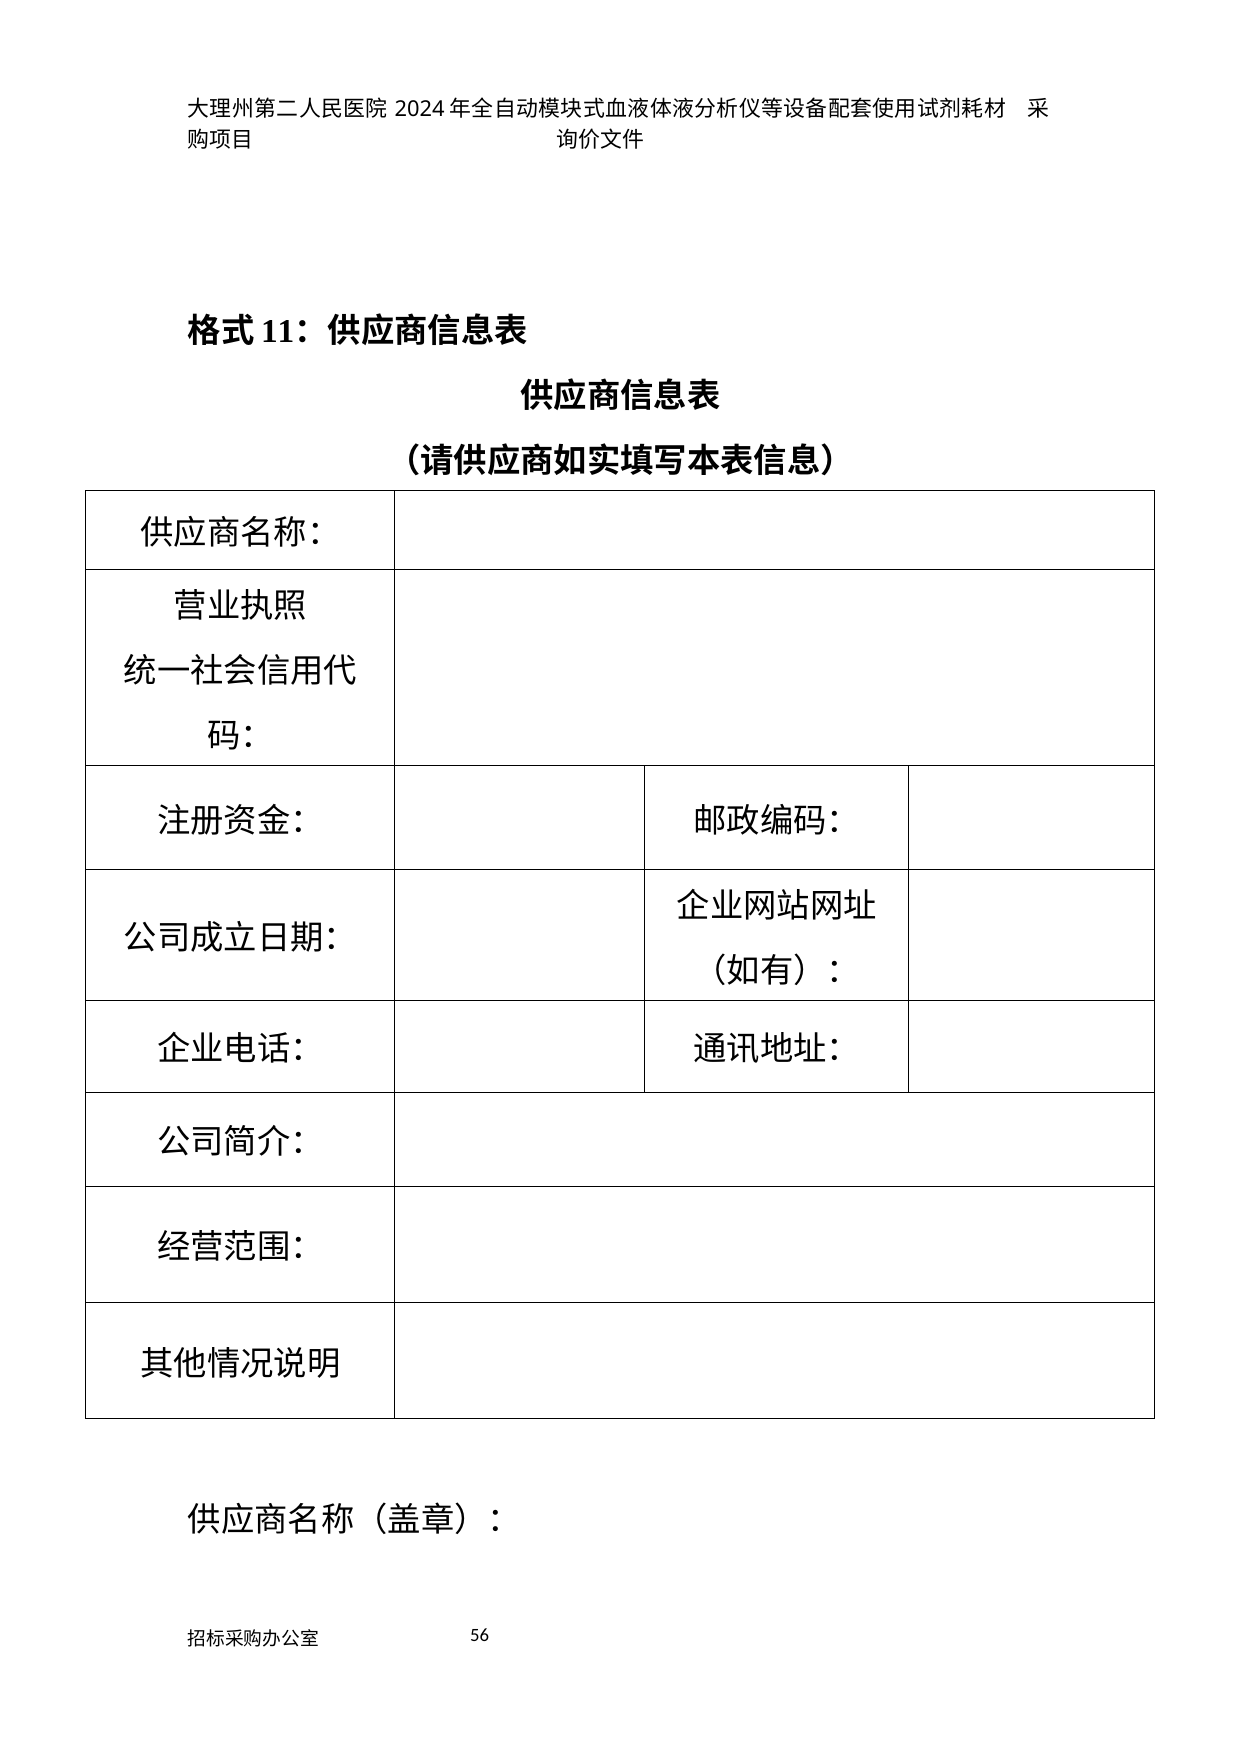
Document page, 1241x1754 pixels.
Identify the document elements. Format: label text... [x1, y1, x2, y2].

table_cell 营业执照 统一社会信用代码： [86, 570, 394, 765]
table_header [395, 491, 1154, 569]
table_cell [395, 870, 644, 1000]
table_cell [909, 870, 1154, 1000]
table_cell [395, 570, 1154, 765]
subtitle 格式11：供应商信息表 [187, 295, 1053, 360]
table_cell [395, 1093, 1154, 1186]
text 供应商信息表 [187, 360, 1053, 425]
table_cell 通讯地址： [645, 1001, 908, 1092]
table_cell [395, 766, 644, 869]
table_cell [909, 1001, 1154, 1092]
table_cell [395, 1303, 1154, 1418]
table_cell [395, 1001, 644, 1092]
table_header 供应商名称： [86, 491, 394, 569]
table_cell 公司成立日期： [86, 870, 394, 1000]
table_cell [909, 766, 1154, 869]
table_cell 邮政编码： [645, 766, 908, 869]
text 供应商名称（盖章）： [187, 1484, 1053, 1549]
table_cell [395, 1187, 1154, 1302]
table_cell 注册资金： [86, 766, 394, 869]
table_cell 企业电话： [86, 1001, 394, 1092]
text （请供应商如实填写本表信息） [187, 425, 1053, 490]
table_cell 经营范围： [86, 1187, 394, 1302]
table_cell 企业网站网址（如有）： [645, 870, 908, 1000]
table_cell 公司简介： [86, 1093, 394, 1186]
table_cell 其他情况说明 [86, 1303, 394, 1418]
